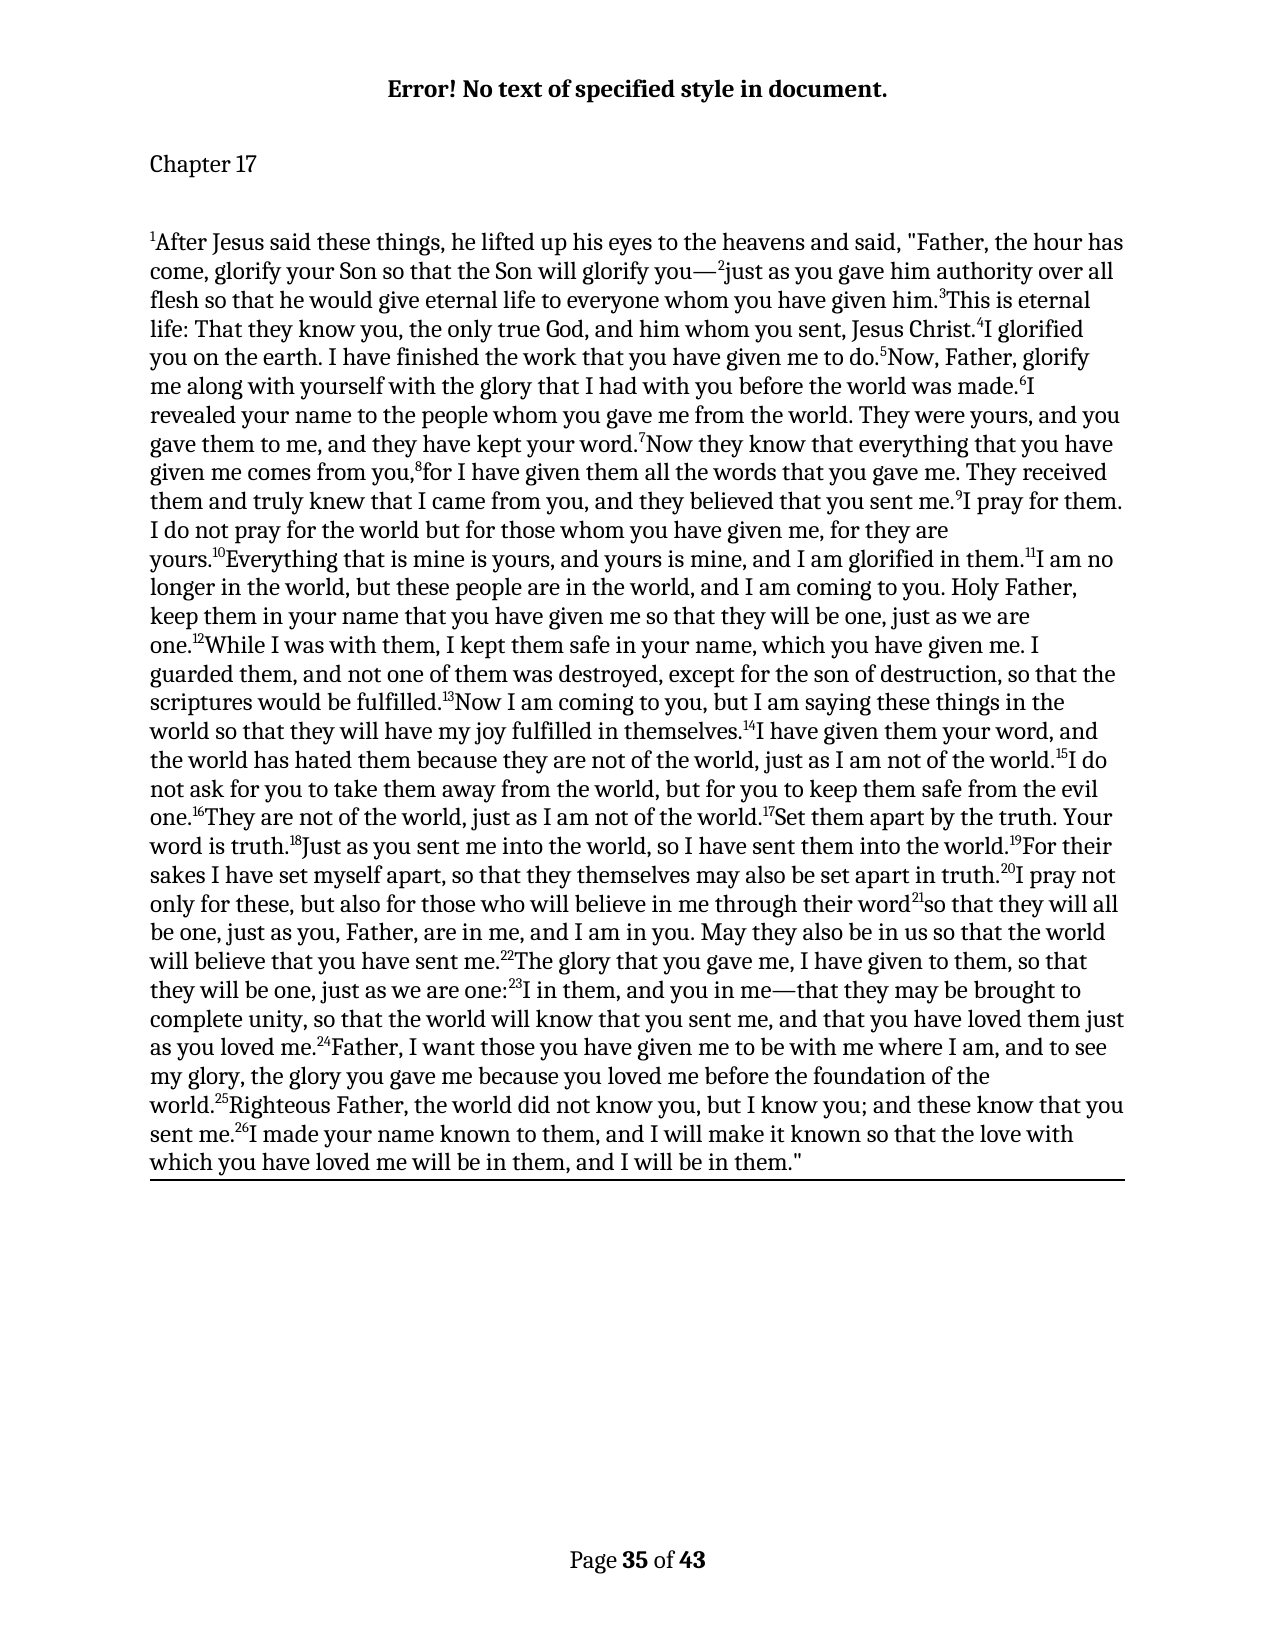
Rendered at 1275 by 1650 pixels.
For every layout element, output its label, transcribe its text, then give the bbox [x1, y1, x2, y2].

text 1After Jesus said these things, he lifted up his eyes to the heavens and said, "Father, the hour has come, glorify your Son so that the Son will glorify you—2just as you gave him authority over all flesh so that he would give eternal life to everyone whom you have given him.3This is eternal life: That they know you, the only true God, and him whom you sent, Jesus Christ.4I glorified you on the earth. I have finished the work that you have given me to do.5Now, Father, glorify me along with yourself with the glory that I had with you before the world was made.6I revealed your name to the people whom you gave me from the world. They were yours, and you gave them to me, and they have kept your word.7Now they know that everything that you have given me comes from you,8for I have given them all the words that you gave me. They received them and truly knew that I came from you, and they believed that you sent me.9I pray for them. I do not pray for the world but for those whom you have given me, for they are yours.10Everything that is mine is yours, and yours is mine, and I am glorified in them.11I am no longer in the world, but these people are in the world, and I am coming to you. Holy Father, keep them in your name that you have given me so that they will be one, just as we are one.12While I was with them, I kept them safe in your name, which you have given me. I guarded them, and not one of them was destroyed, except for the son of destruction, so that the scriptures would be fulfilled.13Now I am coming to you, but I am saying these things in the world so that they will have my joy fulfilled in themselves.14I have given them your word, and the world has hated them because they are not of the world, just as I am not of the world.15I do not ask for you to take them away from the world, but for you to keep them safe from the evil one.16They are not of the world, just as I am not of the world.17Set them apart by the truth. Your word is truth.18Just as you sent me into the world, so I have sent them into the world.19For their sakes I have set myself apart, so that they themselves may also be set apart in truth.20I pray not only for these, but also for those who will believe in me through their word21so that they will all be one, just as you, Father, are in me, and I am in you. May they also be in us so that the world will believe that you have sent me.22The glory that you gave me, I have given to them, so that they will be one, just as we are one:23I in them, and you in me—that they may be brought to complete unity, so that the world will know that you sent me, and that you have loved them just as you loved me.24Father, I want those you have given me to be with me where I am, and to see my glory, the glory you gave me because you loved me before the foundation of the world.25Righteous Father, the world did not know you, but I know you; and these know that you sent me.26I made your name known to them, and I will make it known so that the love with which you have loved me will be in them, and I will be in them." [150, 228, 1125, 1179]
text Chapter 17 [150, 150, 1125, 207]
